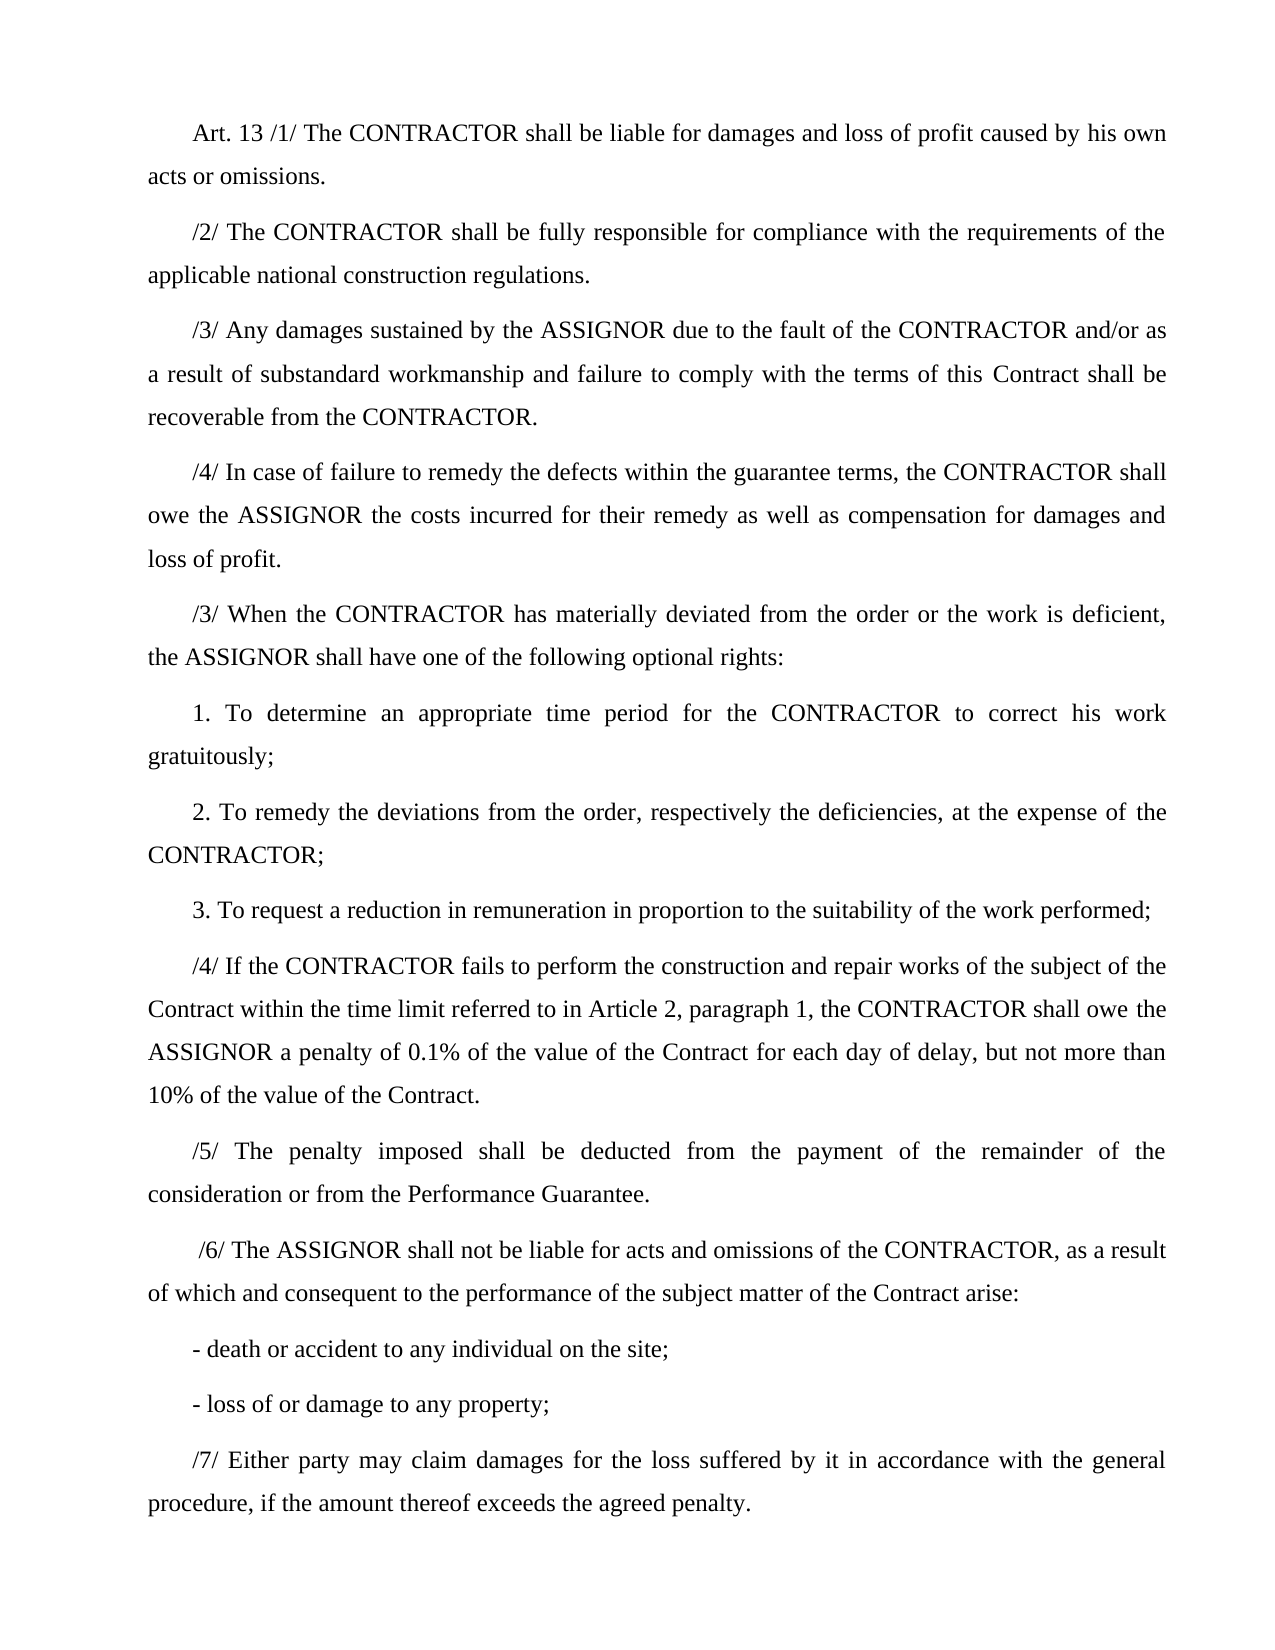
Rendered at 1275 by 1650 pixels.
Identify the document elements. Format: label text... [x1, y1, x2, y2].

text /3/ When the CONTRACTOR has materially deviated from the order or the work is deficient, the Assignor shall have one of the following optional rights: [148, 599, 1167, 671]
text 1. To determine an appropriate time period for the CONTRACTOR to correct his work gratuitously; [148, 698, 1167, 770]
text Art. 13 /1/ The CONTRACTOR shall be liable for damages and loss of profit caused by his own acts or omissions. [148, 118, 1167, 190]
text /7/ Either party may claim damages for the loss suffered by it in accordance with the general procedure, if the amount thereof exceeds the agreed penalty. [148, 1445, 1167, 1517]
text /6/ The Assignor shall not be liable for acts and omissions of the CONTRACTOR, as a result of which and consequent to the performance of the subject matter of the Contract arise: [148, 1235, 1167, 1307]
text /3/ Any damages sustained by the Assignor due to the fault of the CONTRACTOR and/or as a result of substandard workmanship and failure to comply with the terms of this Contract shall be recoverable from the CONTRACTOR. [148, 316, 1167, 431]
text - loss of or damage to any property; [148, 1389, 1167, 1418]
text /5/ The penalty imposed shall be deducted from the payment of the remainder of the consideration or from the Performance Guarantee. [148, 1136, 1167, 1208]
text /4/ In case of failure to remedy the defects within the guarantee terms, the CONTRACTOR shall owe the Assignor the costs incurred for their remedy as well as compensation for damages and loss of profit. [148, 457, 1167, 572]
text 3. To request a reduction in remuneration in proportion to the suitability of the work performed; [148, 896, 1167, 924]
text 2. To remedy the deviations from the order, respectively the deficiencies, at the expense of the CONTRACTOR; [148, 797, 1167, 869]
text /2/ The CONTRACTOR shall be fully responsible for compliance with the requirements of the applicable national construction regulations. [148, 217, 1167, 289]
text /4/ If the CONTRACTOR fails to perform the construction and repair works of the subject of the Contract within the time limit referred to in Article 2, paragraph 1, the CONTRACTOR shall owe the Assignor a penalty of 0.1% of the value of the Contract for each day of delay, but not more than 10% of the value of the Contract. [148, 951, 1167, 1109]
text - death or accident to any individual on the site; [148, 1334, 1167, 1362]
